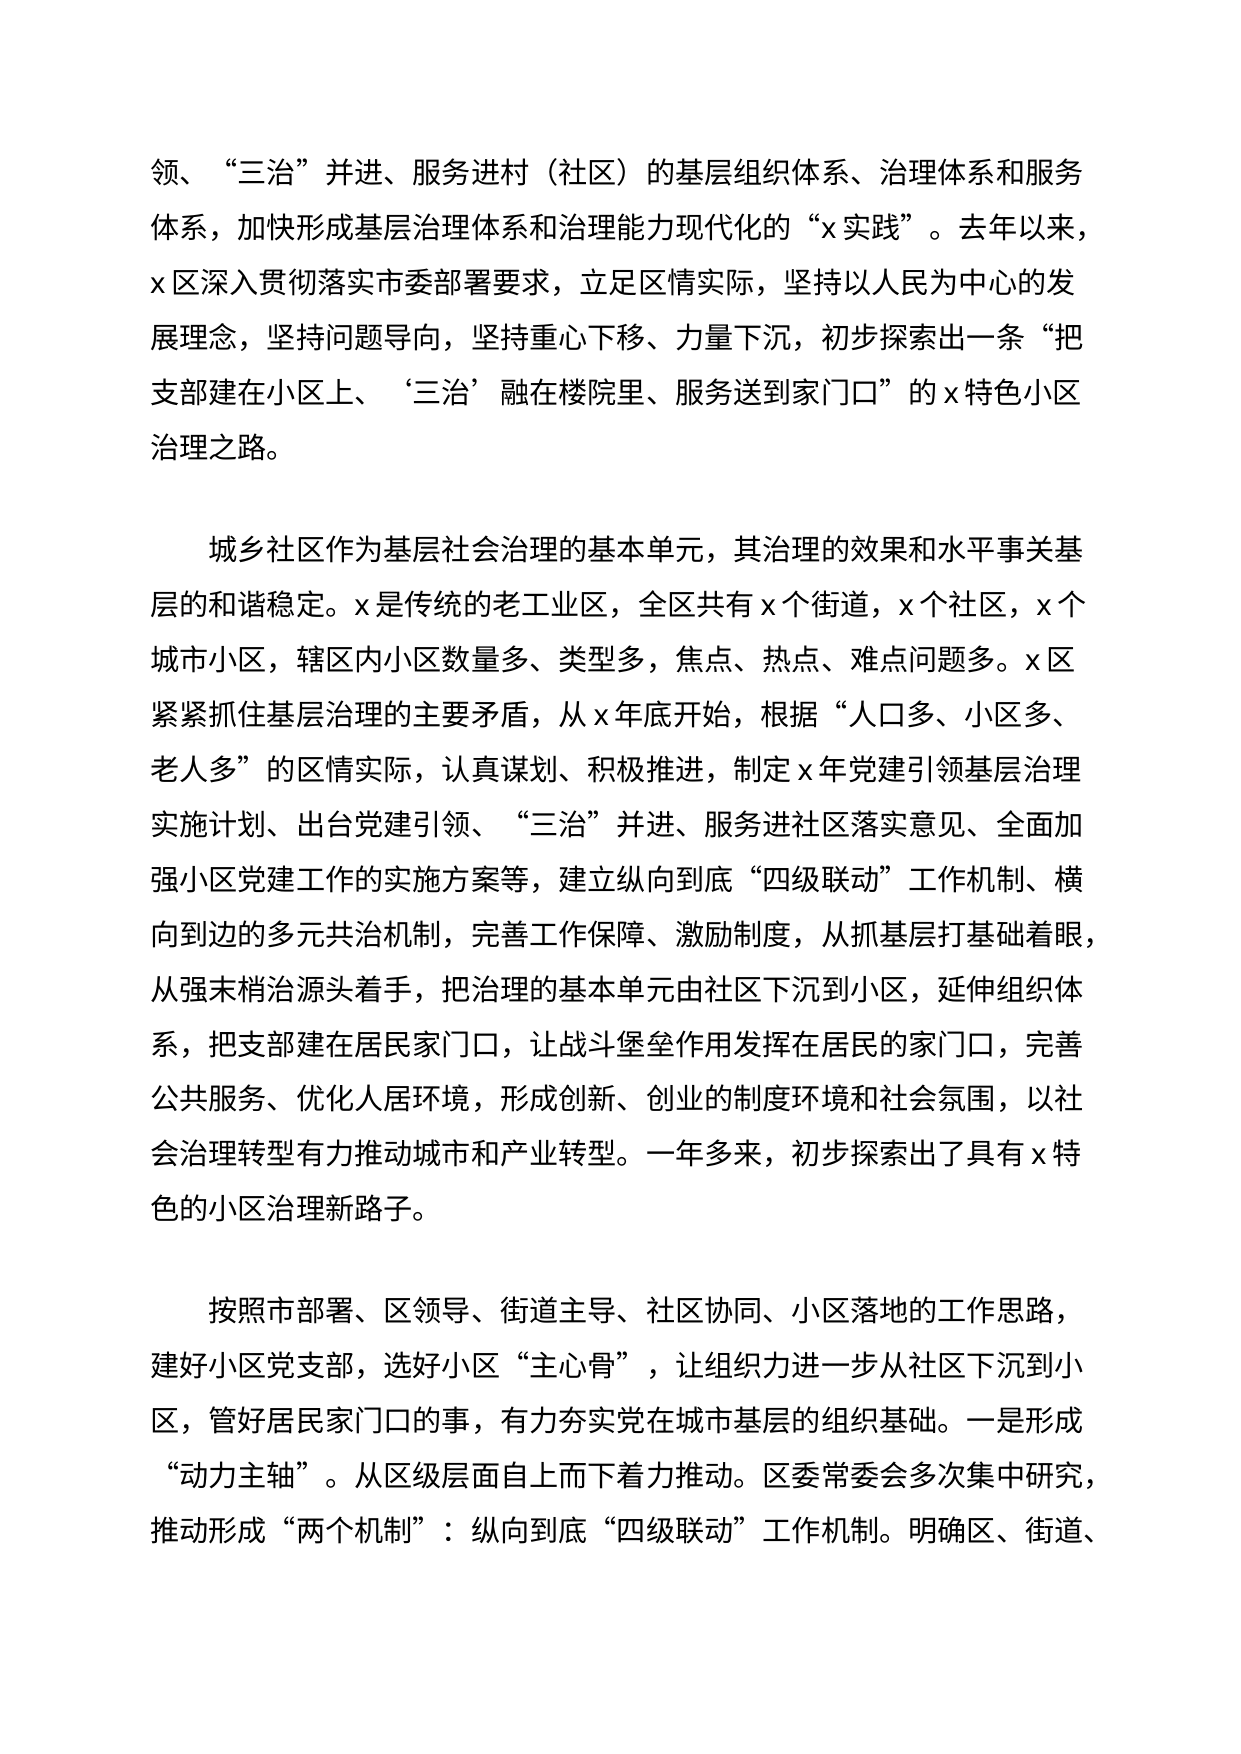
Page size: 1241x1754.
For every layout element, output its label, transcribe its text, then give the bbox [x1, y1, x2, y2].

text 城乡社区作为基层社会治理的基本单元，其治理的效果和水平事关基层的和谐稳定。x是传统的老工业区，全区共有x个街道，x个社区，x个城市小区，辖区内小区数量多、类型多，焦点、热点、难点问题多。x区紧紧抓住基层治理的主要矛盾，从x年底开始，根据“人口多、小区多、老人多”的区情实际，认真谋划、积极推进，制定x年党建引领基层治理实施计划、出台党建引领、“三治”并进、服务进社区落实意见、全面加强小区党建工作的实施方案等，建立纵向到底“四级联动”工作机制、横向到边的多元共治机制，完善工作保障、激励制度，从抓基层打基础着眼，从强末梢治源头着手，把治理的基本单元由社区下沉到小区，延伸组织体系，把支部建在居民家门口，让战斗堡垒作用发挥在居民的家门口，完善公共服务、优化人居环境，形成创新、创业的制度环境和社会氛围，以社会治理转型有力推动城市和产业转型。一年多来，初步探索出了具有x特色的小区治理新路子。 [150, 527, 1090, 1228]
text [150, 1288, 1090, 1549]
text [150, 150, 1090, 467]
